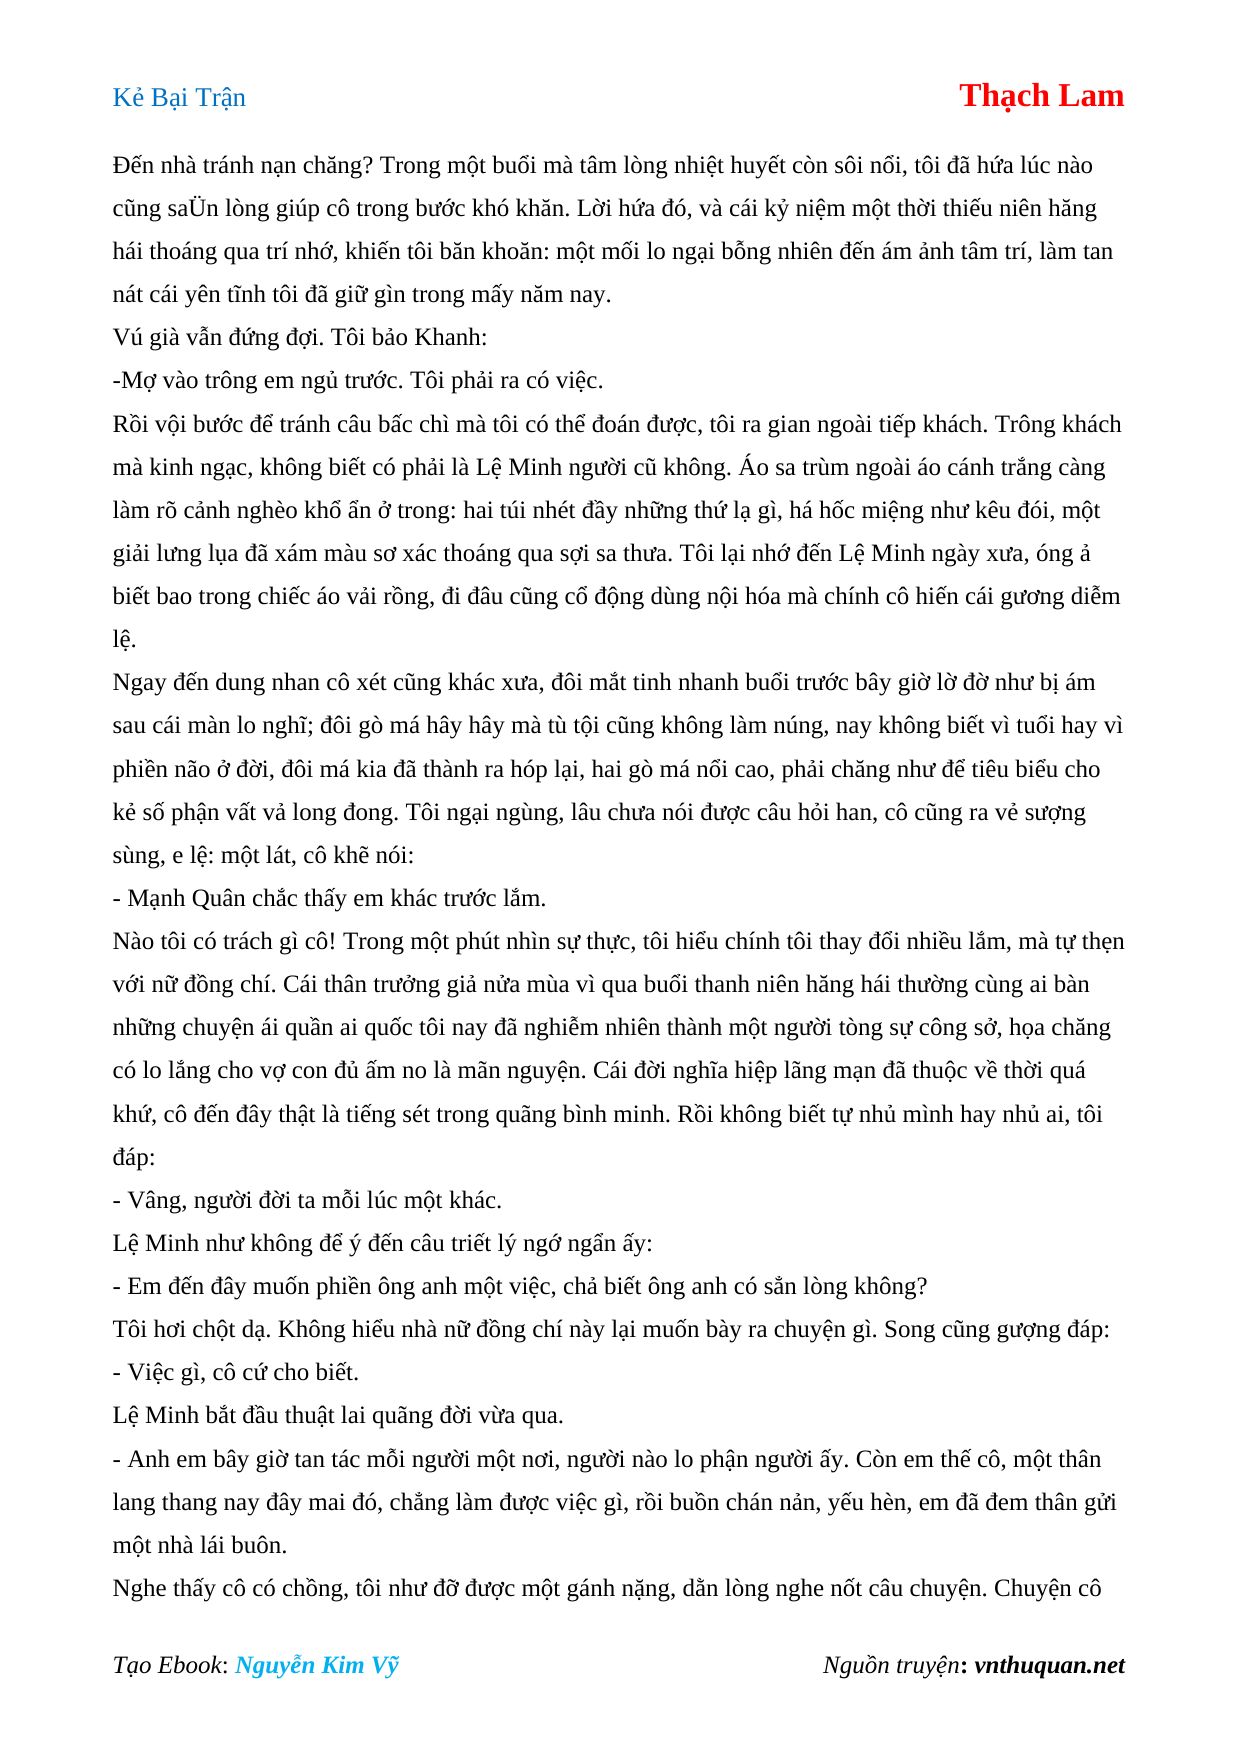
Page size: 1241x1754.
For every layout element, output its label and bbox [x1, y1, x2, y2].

text [112, 150, 1128, 1602]
